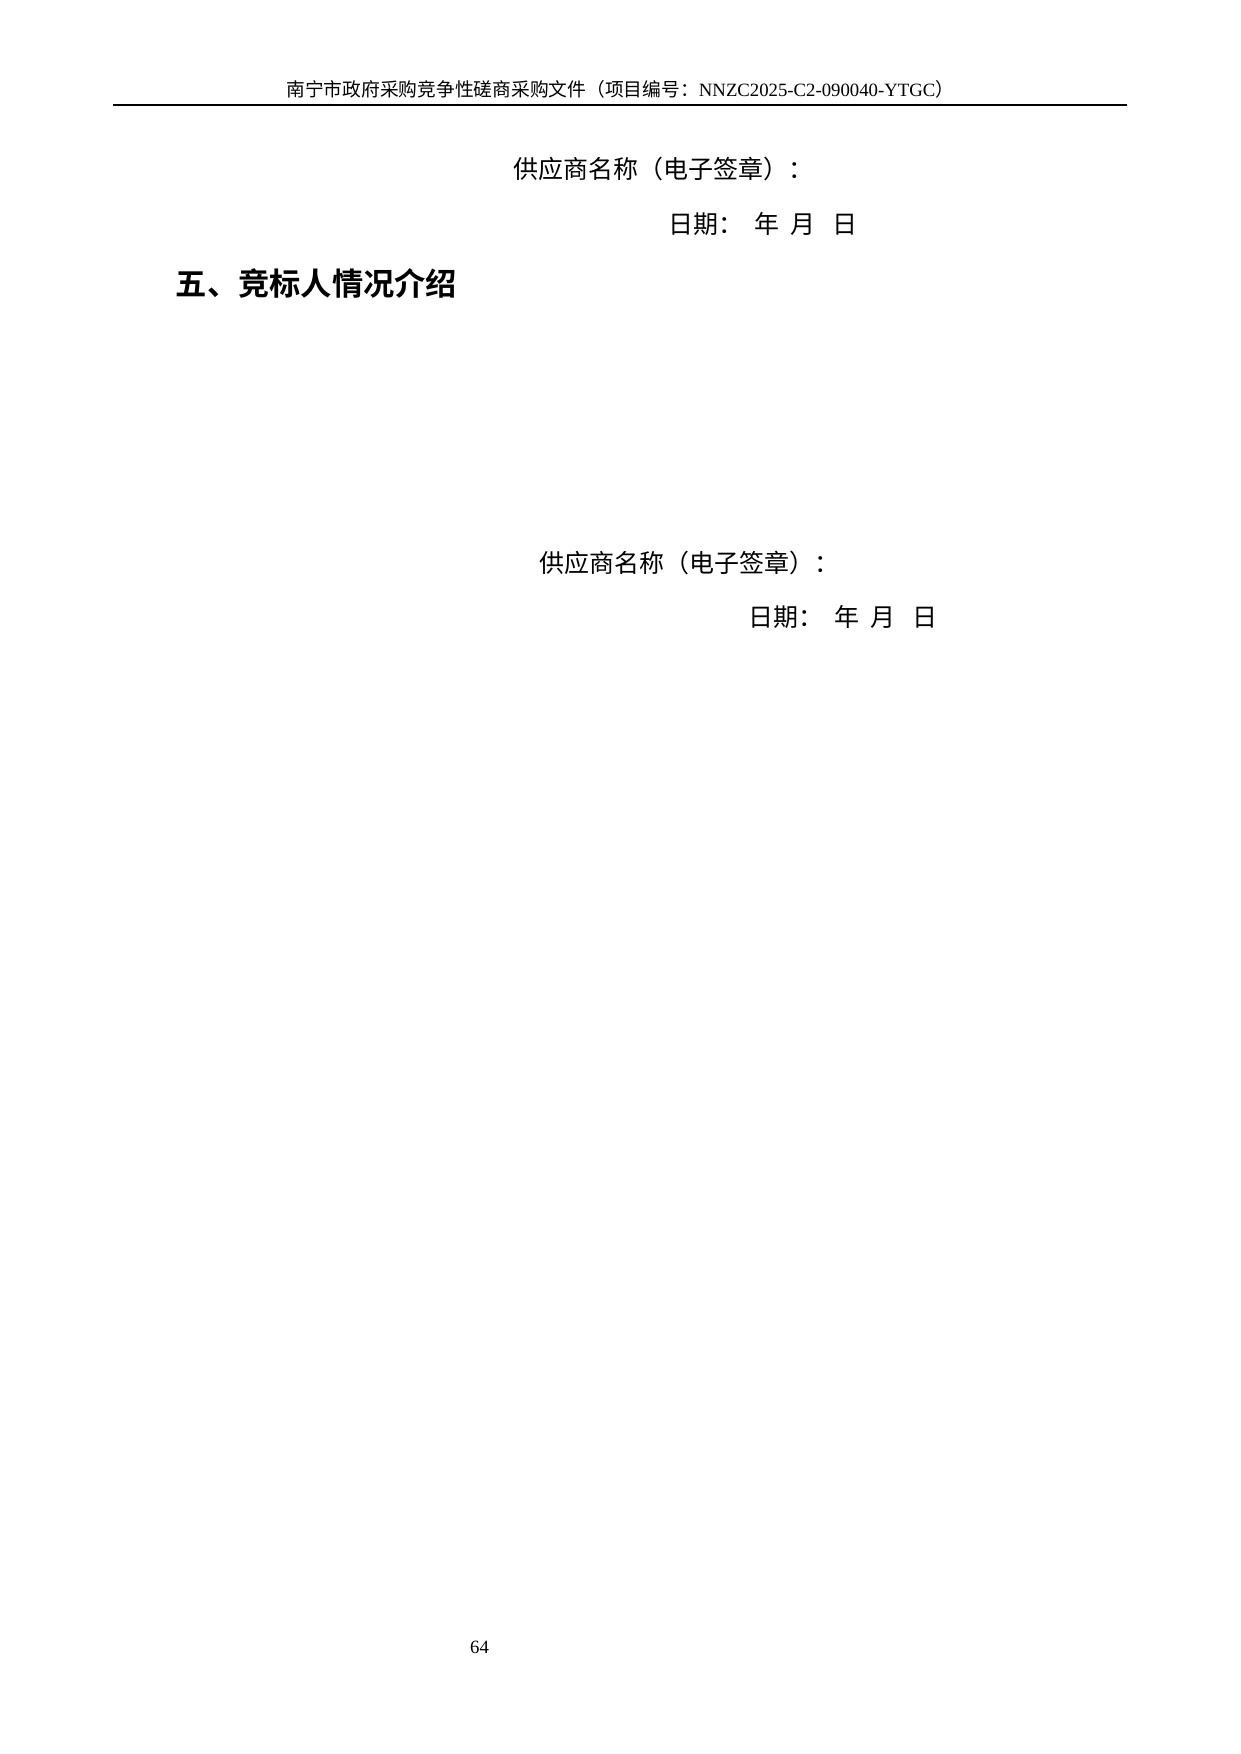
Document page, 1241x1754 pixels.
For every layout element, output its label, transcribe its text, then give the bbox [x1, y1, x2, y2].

text 供应商名称（电子签章）： [113, 150, 1127, 186]
text 供应商名称（电子签章）： [539, 543, 1127, 579]
text 日期： 年 月 日 [113, 597, 1127, 634]
text 日期： 年 月 日 [113, 204, 1127, 241]
text 五、竞标人情况介绍 [113, 259, 1127, 304]
